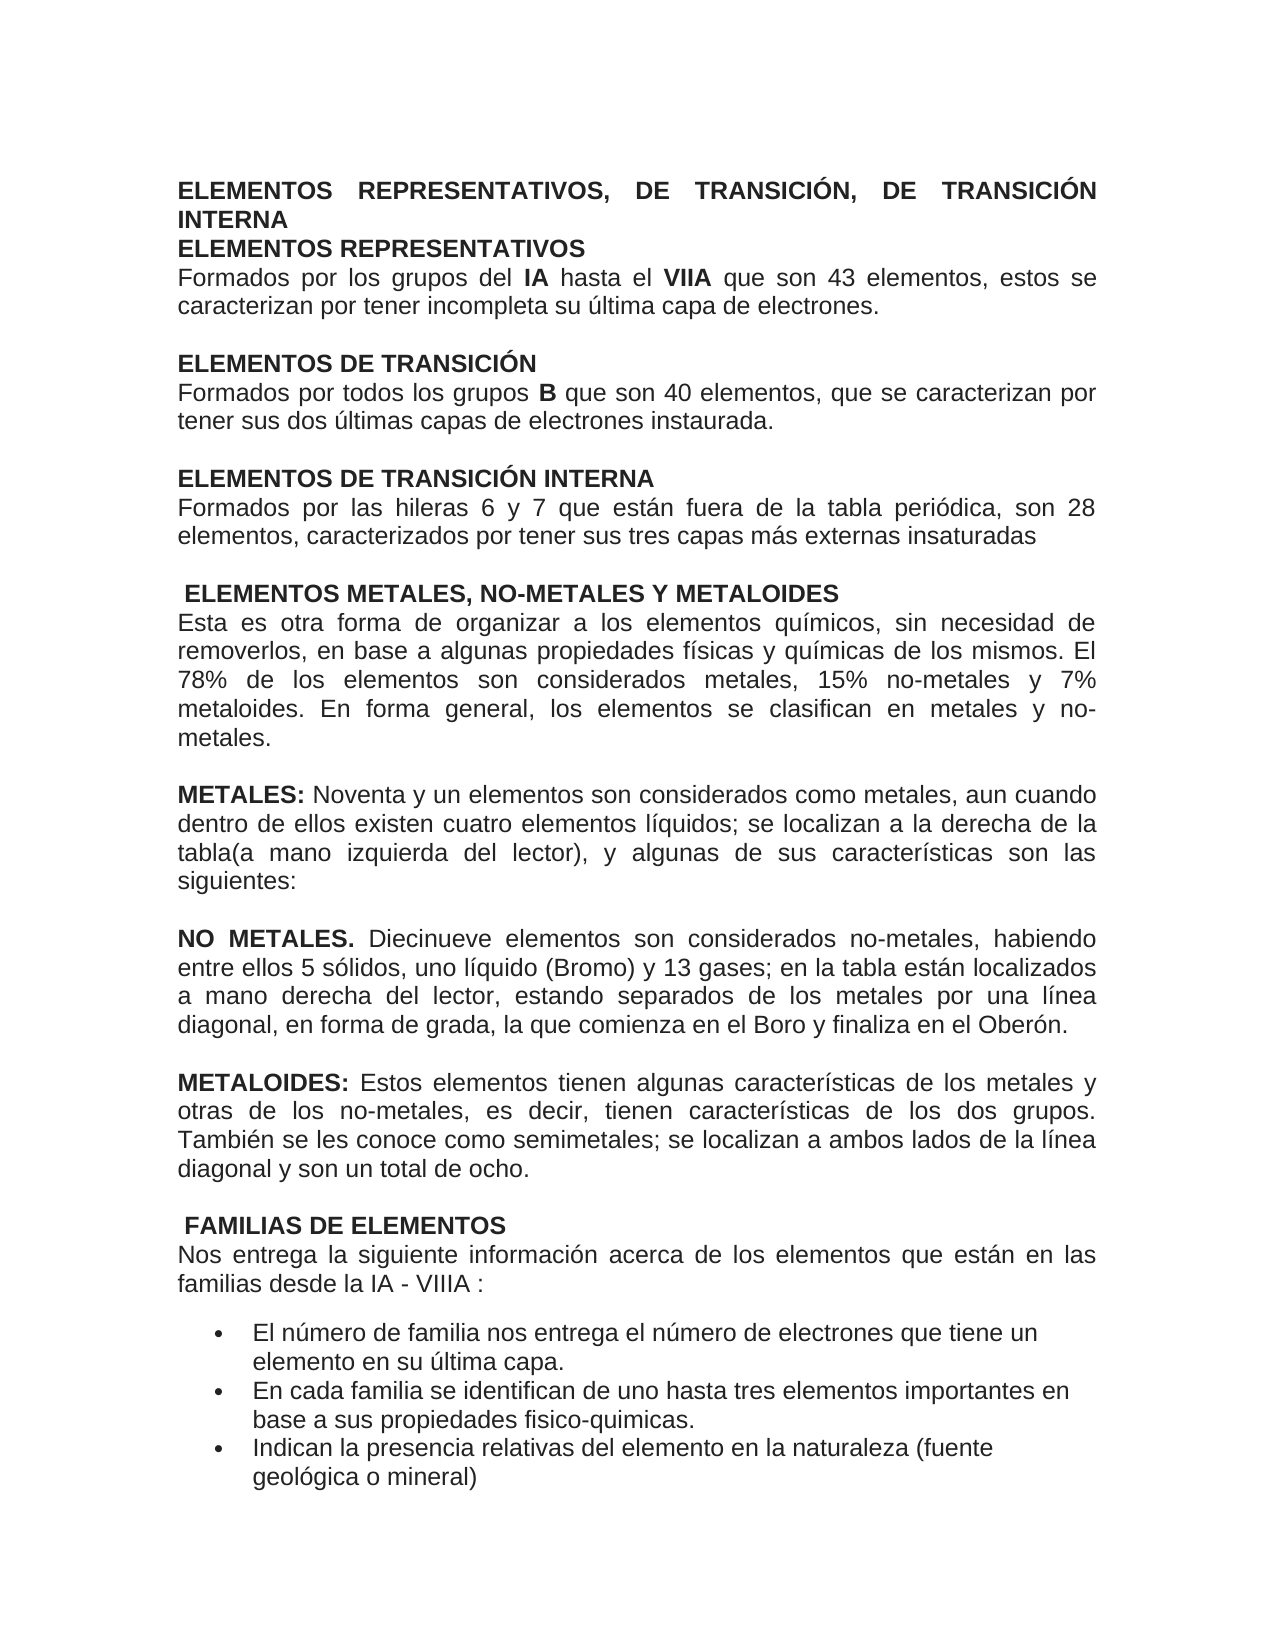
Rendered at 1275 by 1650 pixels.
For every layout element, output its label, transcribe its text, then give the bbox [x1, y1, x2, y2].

text Esta es otra forma de organizar a los elementos químicos, sin necesidad de removerlos, en base a algunas propiedades físicas y químicas de los mismos. El 78% de los elementos son considerados metales, 15% no-metales y 7% metaloides. En forma general, los elementos se clasifican en metales y no-metales. [177, 608, 1098, 751]
list En cada familia se identifican de uno hasta tres elementos importantes en base a sus propiedades fisico-quimicas. [215, 1376, 1098, 1433]
text Nos entrega la siguiente información acerca de los elementos que están en las familias desde la IA - VIIIA : [177, 1240, 1098, 1298]
list El número de familia nos entrega el número de electrones que tiene un elemento en su última capa. [215, 1318, 1098, 1376]
text ELEMENTOS DE TRANSICIÓN INTERNA [177, 464, 1098, 493]
text METALOIDES: Estos elementos tienen algunas características de los metales y otras de los no-metales, es decir, tienen características de los dos grupos. También se les conoce como semimetales; se localizan a ambos lados de la línea diagonal y son un total de ocho. [177, 1068, 1098, 1183]
list Indican la presencia relativas del elemento en la naturaleza (fuente geológica o mineral) [215, 1433, 1098, 1491]
text NO METALES. Diecinueve elementos son considerados no-metales, habiendo entre ellos 5 sólidos, uno líquido (Bromo) y 13 gases; en la tabla están localizados a mano derecha del lector, estando separados de los metales por una línea diagonal, en forma de grada, la que comienza en el Boro y finaliza en el Oberón. [177, 924, 1098, 1039]
text METALES: Noventa y un elementos son considerados como metales, aun cuando dentro de ellos existen cuatro elementos líquidos; se localizan a la derecha de la tabla(a mano izquierda del lector), y algunas de sus características son las siguientes: [177, 780, 1098, 895]
text Formados por las hileras 6 y 7 que están fuera de la tabla periódica, son 28 elementos, caracterizados por tener sus tres capas más externas insaturadas [177, 493, 1098, 550]
text ELEMENTOS METALES, NO-METALES Y METALOIDES [177, 579, 1098, 608]
text Formados por los grupos del IA hasta el VIIA que son 43 elementos, estos se caracterizan por tener incompleta su última capa de electrones. [177, 263, 1098, 320]
text Formados por todos los grupos B que son 40 elementos, que se caracterizan por tener sus dos últimas capas de electrones instaurada. [177, 378, 1098, 435]
text FAMILIAS DE ELEMENTOS [177, 1211, 1098, 1240]
text ELEMENTOS REPRESENTATIVOS [177, 234, 1098, 263]
text ELEMENTOS DE TRANSICIÓN [177, 349, 1098, 378]
text ELEMENTOS REPRESENTATIVOS, DE TRANSICIÓN, DE TRANSICIÓN INTERNA [177, 176, 1098, 234]
